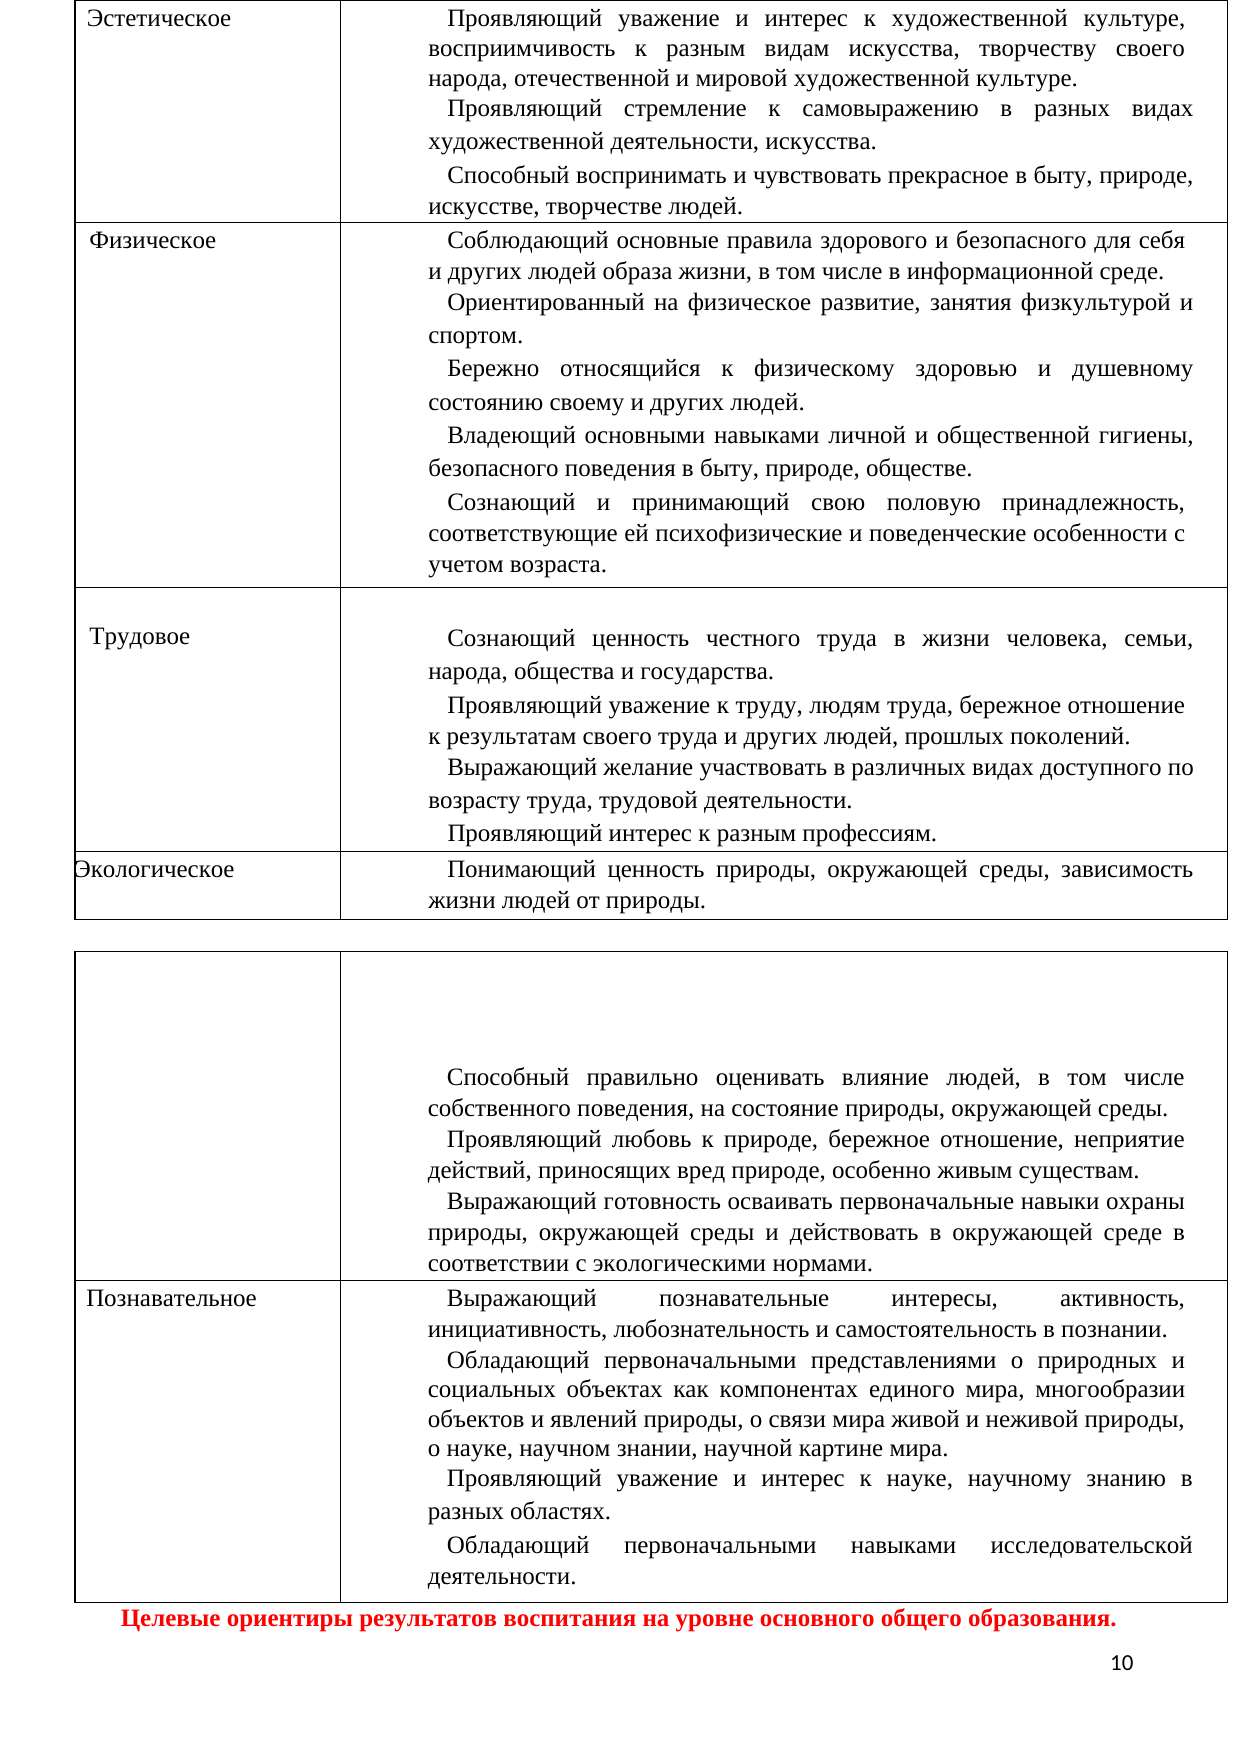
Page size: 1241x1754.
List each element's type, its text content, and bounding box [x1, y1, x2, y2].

table_header [76, 952, 340, 1280]
table_cell Проявляющий уважение и интерес к художественной культуре, восприимчивость к разным видам искусства, творчеству своего народа, отечественной и мировой художественной культуре. Проявляющий стремление к самовыражению в разных видах художественной деятельности, искусства. Способный воспринимать и чувствовать прекрасное в быту, природе, искусстве, творчестве людей. [341, 1, 1227, 222]
table_cell Трудовое [76, 588, 340, 851]
table_cell Физическое [76, 223, 340, 587]
table_cell Понимающий ценность природы, окружающей среды, зависимость жизни людей от природы. [341, 852, 1227, 919]
table_header Способный правильно оценивать влияние людей, в том числе собственного поведения, на состояние природы, окружающей среды. Проявляющий любовь к природе, бережное отношение, неприятие действий, приносящих вред природе, особенно живым существам. Выражающий готовность осваивать первоначальные навыки охраны природы, окружающей среды и действовать в окружающей среде в соответствии с экологическими нормами. [341, 952, 1227, 1280]
table_cell Познавательное [76, 1281, 340, 1602]
table_cell Выражающий познавательные интересы, активность, инициативность, любознательность и самостоятельность в познании. Обладающий первоначальными представлениями о природных и социальных объектах как компонентах единого мира, многообразии объектов и явлений природы, о связи мира живой и неживой природы, о науке, научном знании, научной картине мира. Проявляющий уважение и интерес к науке, научному знанию в разных областях. Обладающий первоначальными навыками исследовательской деятельности. [341, 1281, 1227, 1602]
table_cell Сознающий ценность честного труда в жизни человека, семьи, народа, общества и государства. Проявляющий уважение к труду, людям труда, бережное отношение к результатам своего труда и других людей, прошлых поколений. Выражающий желание участвовать в различных видах доступного по возрасту труда, трудовой деятельности. Проявляющий интерес к разным профессиям. [341, 588, 1227, 851]
table_cell Экологическое [76, 852, 340, 919]
table_cell Эстетическое [76, 1, 340, 222]
text Целевые ориентиры результатов воспитания на уровне основного общего образования. [121, 1603, 1165, 1632]
table_cell Соблюдающий основные правила здорового и безопасного для себя и других людей образа жизни, в том числе в информационной среде. Ориентированный на физическое развитие, занятия физкультурой и спортом. Бережно относящийся к физическому здоровью и душевному состоянию своему и других людей. Владеющий основными навыками личной и общественной гигиены, безопасного поведения в быту, природе, обществе. Сознающий и принимающий свою половую принадлежность, соответствующие ей психофизические и поведенческие особенности с учетом возраста. [341, 223, 1227, 587]
